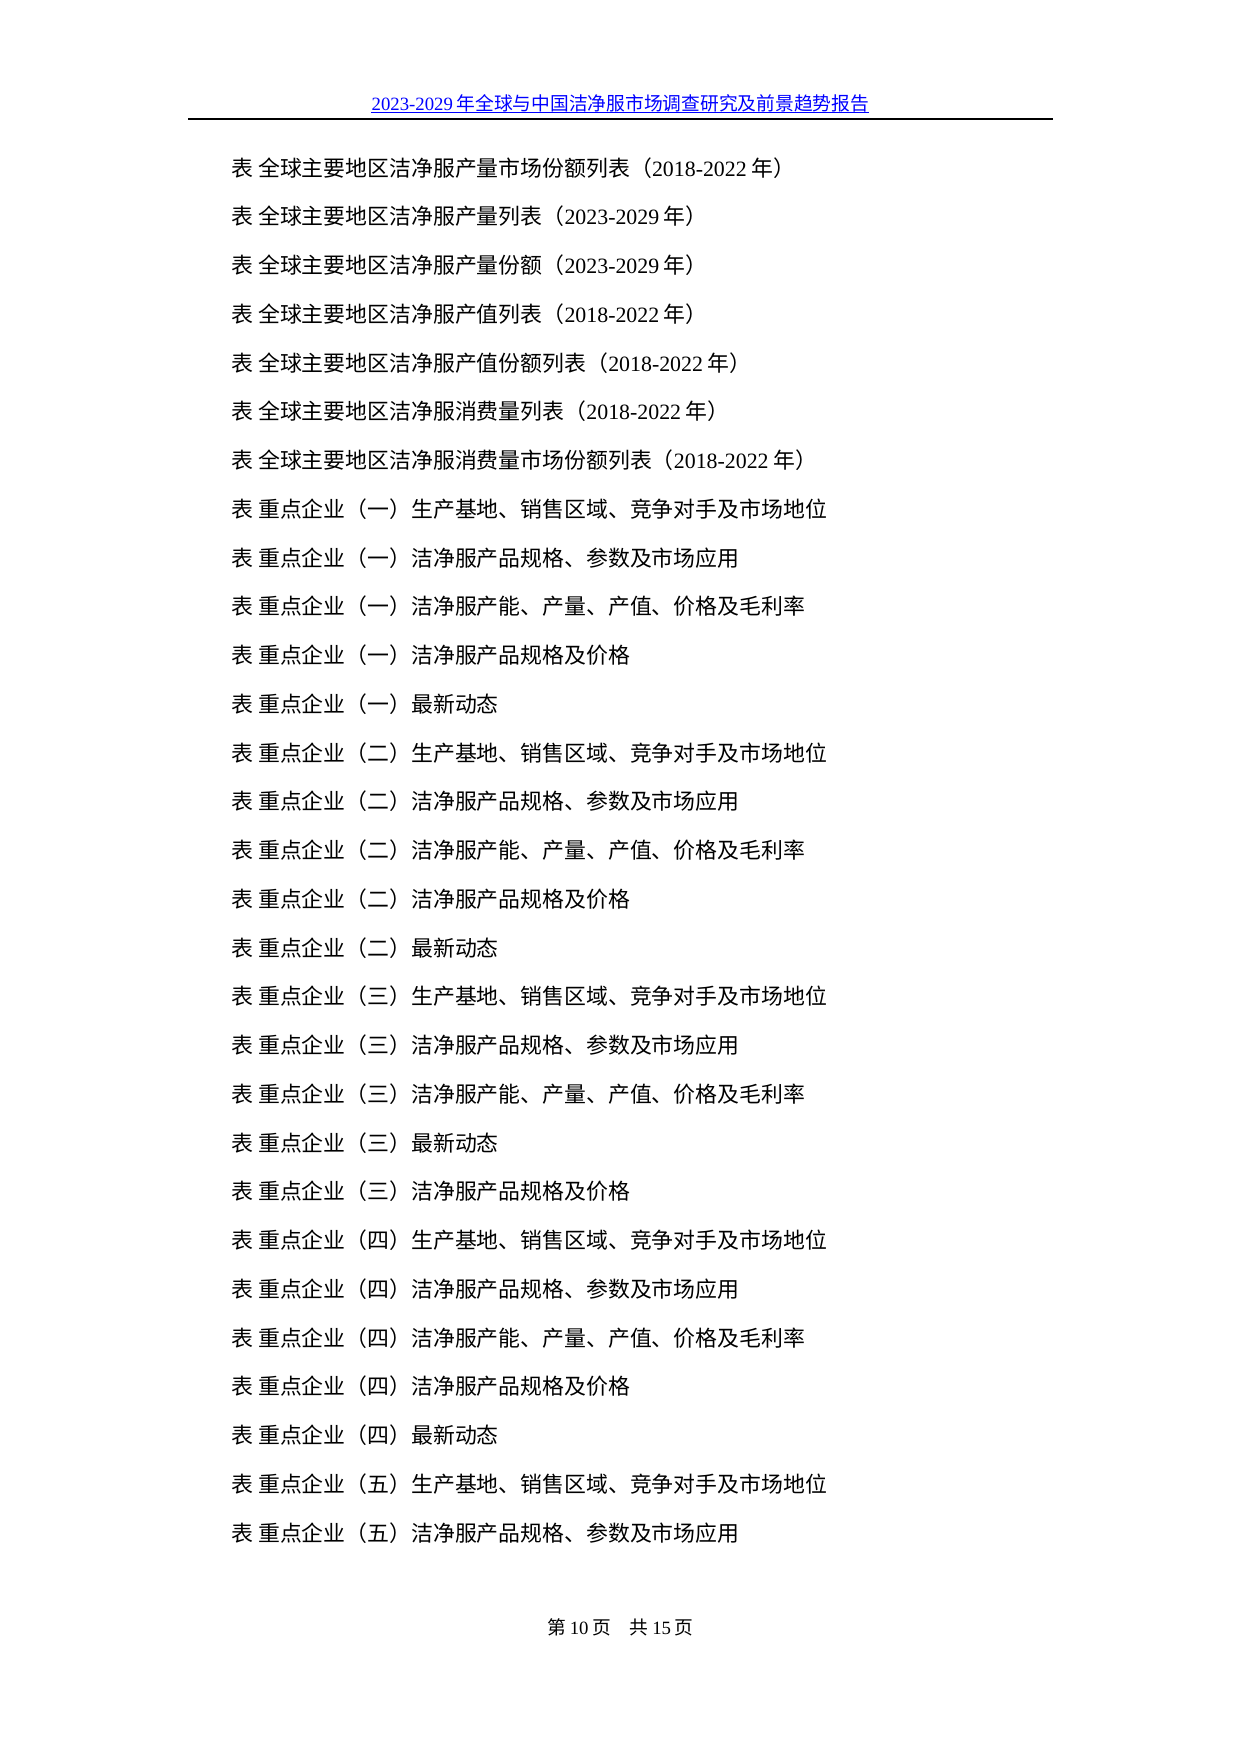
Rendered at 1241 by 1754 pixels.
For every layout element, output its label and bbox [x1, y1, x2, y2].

text [187, 150, 1053, 1548]
